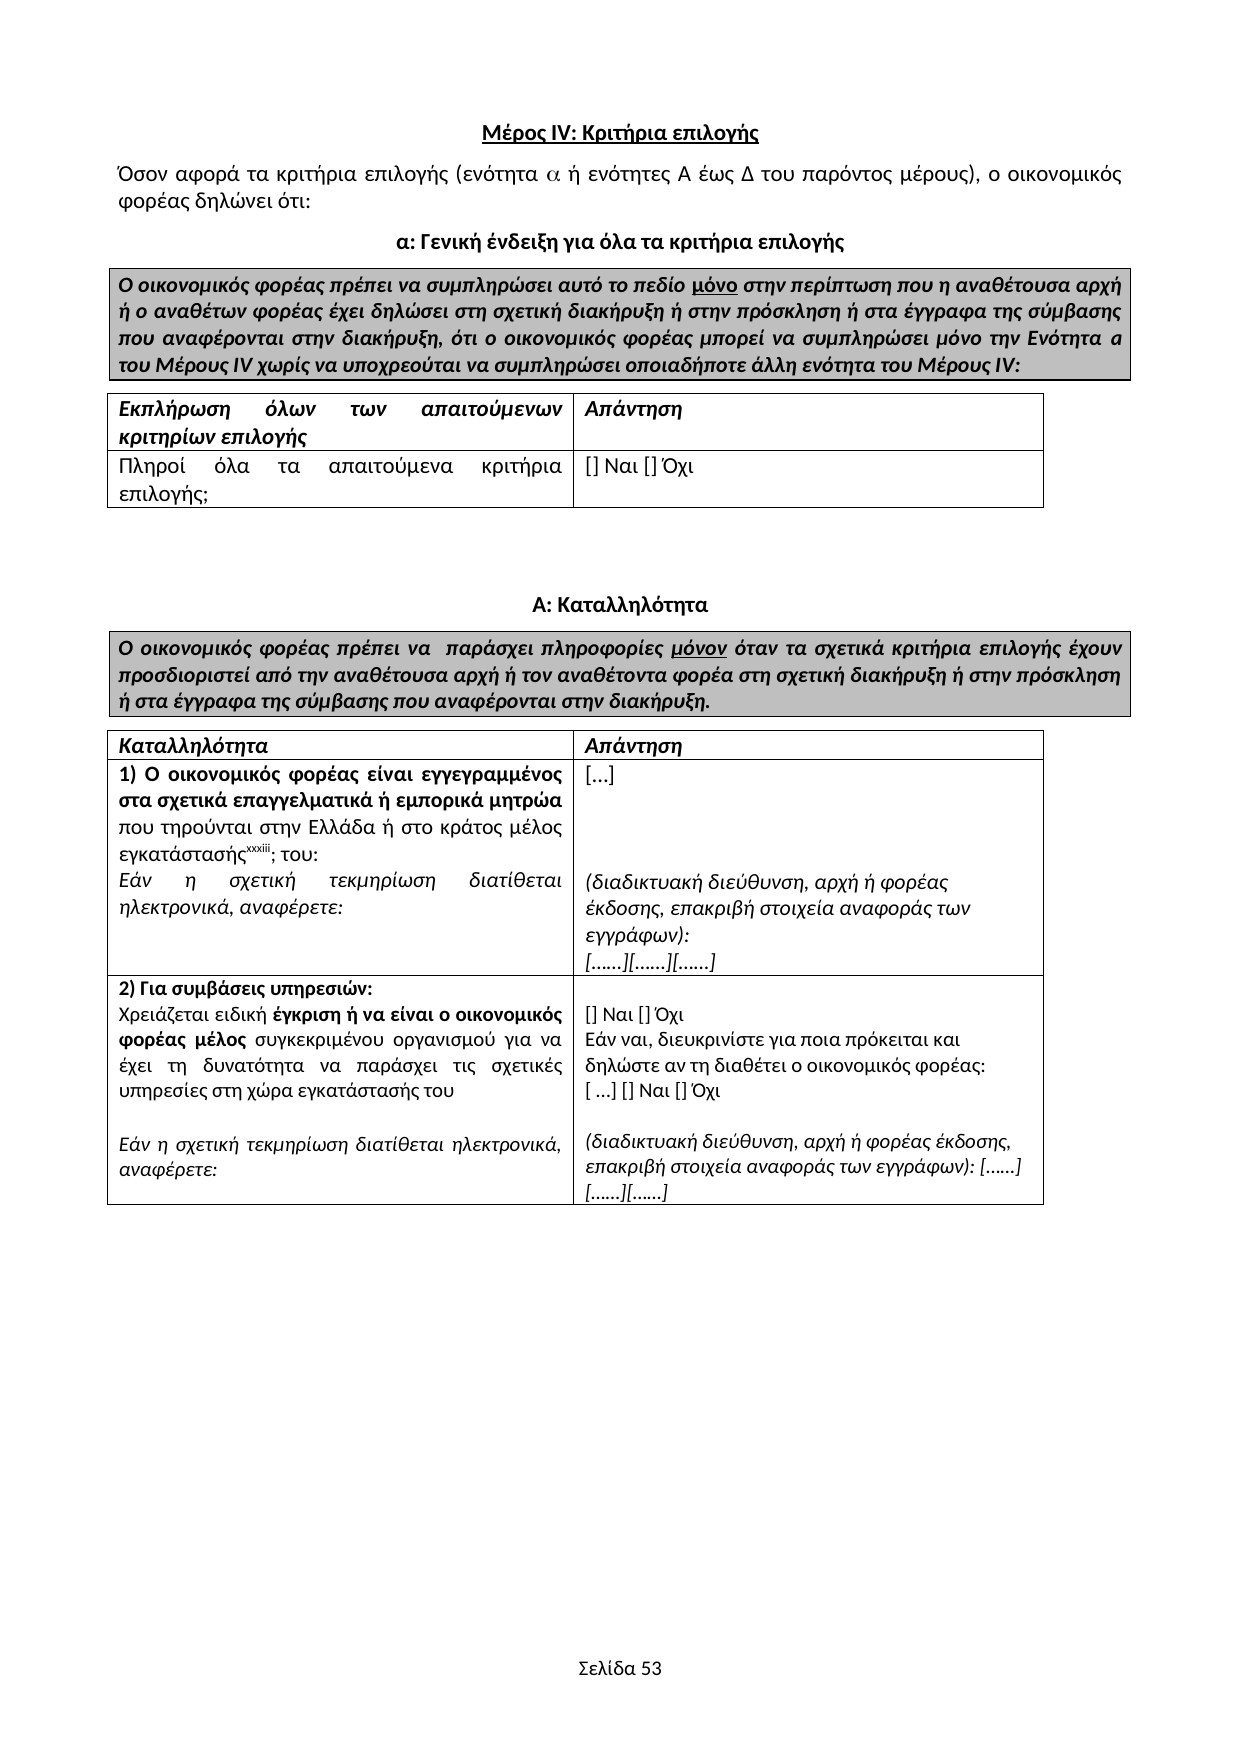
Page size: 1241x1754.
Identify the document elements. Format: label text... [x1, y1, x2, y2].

text Μέρος IV: Κριτήρια επιλογής [118, 118, 1122, 146]
table_cell 1) Ο οικονομικός φορέας είναι εγγεγραμμένος στα σχετικά επαγγελματικά ή εμπορικά μητρώα που τηρούνται στην Ελλάδα ή στο κράτος μέλος εγκατάστασής; του: Εάν η σχετική τεκμηρίωση διατίθεται ηλεκτρονικά, αναφέρετε: [108, 760, 573, 974]
text α: Γενική ένδειξη για όλα τα κριτήρια επιλογής [118, 227, 1122, 255]
table_cell Πληροί όλα τα απαιτούμενα κριτήρια επιλογής; [108, 451, 573, 507]
table_header Απάντηση [574, 394, 1043, 450]
text Ο οικονομικός φορέας πρέπει να συμπληρώσει αυτό το πεδίο μόνο στην περίπτωση που η αναθέτουσα αρχή ή ο αναθέτων φορέας έχει δηλώσει στη σχετική διακήρυξη ή στην πρόσκληση ή στα έγγραφα της σύμβασης που αναφέρονται στην διακήρυξη, ότι ο οικονομικός φορέας μπορεί να συμπληρώσει μόνο την Ενότητα a του Μέρους ΙV χωρίς να υποχρεούται να συμπληρώσει οποιαδήποτε άλλη ενότητα του Μέρους ΙV: [110, 269, 1130, 379]
table_cell [] Ναι [] Όχι [574, 451, 1043, 507]
text Ο οικονομικός φορέας πρέπει να παράσχει πληροφορίες μόνον όταν τα σχετικά κριτήρια επιλογής έχουν προσδιοριστεί από την αναθέτουσα αρχή ή τον αναθέτοντα φορέα στη σχετική διακήρυξη ή στην πρόσκληση ή στα έγγραφα της σύμβασης που αναφέρονται στην διακήρυξη. [110, 632, 1130, 716]
table_cell […] (διαδικτυακή διεύθυνση, αρχή ή φορέας έκδοσης, επακριβή στοιχεία αναφοράς των εγγράφων): [……][……][……] [574, 760, 1043, 974]
text Α: Καταλληλότητα [118, 591, 1122, 618]
table_cell [] Ναι [] Όχι Εάν ναι, διευκρινίστε για ποια πρόκειται και δηλώστε αν τη διαθέτει ο οικονομικός φορέας: [ …] [] Ναι [] Όχι (διαδικτυακή διεύθυνση, αρχή ή φορέας έκδοσης, επακριβή στοιχεία αναφοράς των εγγράφων): [……][……][……] [574, 976, 1043, 1204]
table_header Καταλληλότητα [108, 731, 573, 759]
text Όσον αφορά τα κριτήρια επιλογής (ενότητα  ή ενότητες Α έως Δ του παρόντος μέρους), ο οικονομικός φορέας δηλώνει ότι: [118, 159, 1122, 215]
table_header Εκπλήρωση όλων των απαιτούμενων κριτηρίων επιλογής [108, 394, 573, 450]
table_header Απάντηση [574, 731, 1043, 759]
table_cell 2) Για συμβάσεις υπηρεσιών: Χρειάζεται ειδική έγκριση ή να είναι ο οικονομικός φορέας μέλος συγκεκριμένου οργανισμού για να έχει τη δυνατότητα να παράσχει τις σχετικές υπηρεσίες στη χώρα εγκατάστασής του Εάν η σχετική τεκμηρίωση διατίθεται ηλεκτρονικά, αναφέρετε: [108, 976, 573, 1204]
